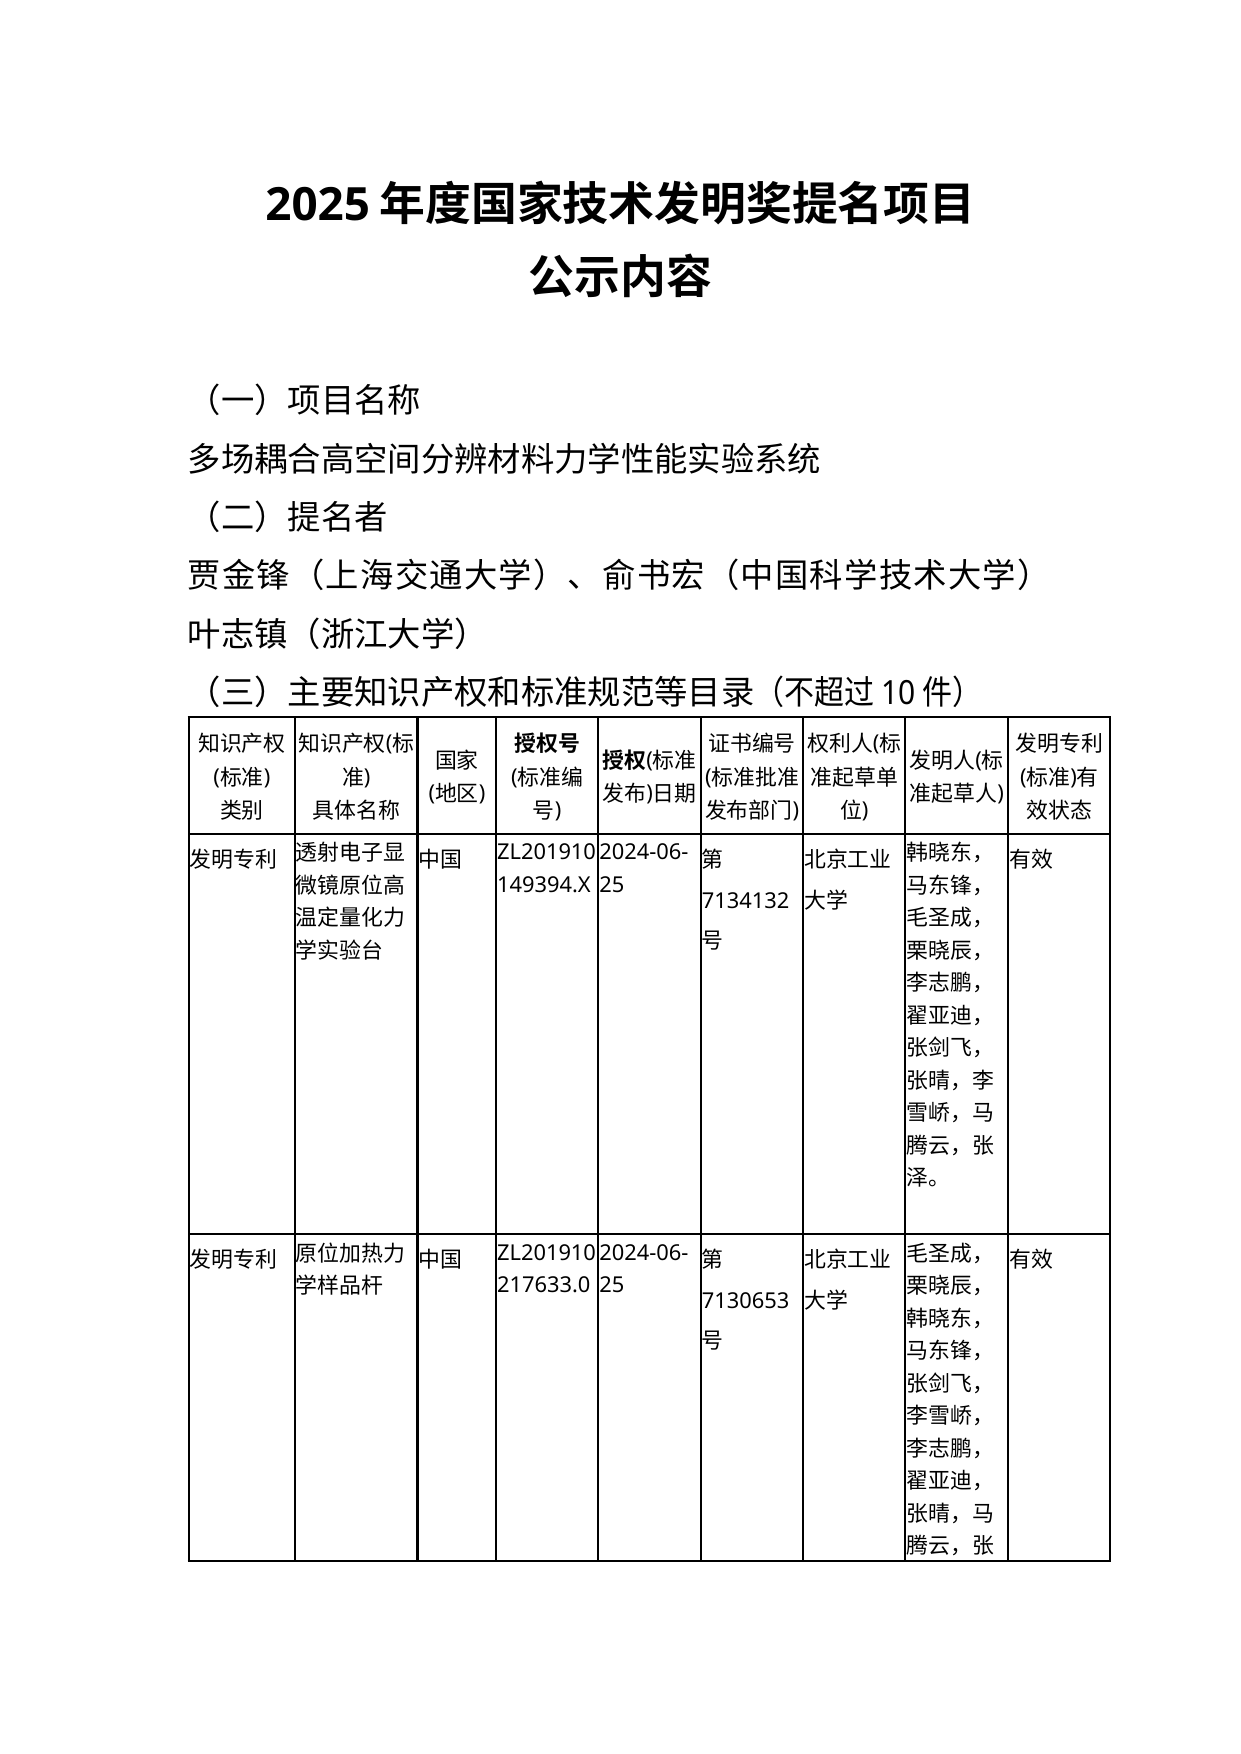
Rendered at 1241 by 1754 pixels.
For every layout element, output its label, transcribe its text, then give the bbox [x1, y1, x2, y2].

table_header 国家 (地区) [419, 718, 495, 833]
table_cell 中国 [419, 1235, 495, 1560]
table_header 发明人(标准起草人) [906, 718, 1007, 833]
table_header 授权号 (标准编号) [497, 718, 597, 833]
table_header 知识产权(标准) 具体名称 [296, 718, 416, 833]
table_header 授权(标准发布)日期 [599, 718, 700, 833]
text （一）项目名称 [187, 366, 1053, 424]
table_cell 发明专利 [190, 1235, 294, 1560]
table_cell 第7130653号 [702, 1235, 802, 1560]
text 贾金锋（上海交通大学）、俞书宏（中国科学技术大学）、叶志镇（浙江大学） [187, 541, 1053, 658]
table_cell ZL201910149394.X [497, 835, 597, 1233]
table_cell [906, 1235, 1007, 1560]
text 2025年度国家技术发明奖提名项目 [187, 162, 1053, 235]
table_cell 第7134132号 [702, 835, 802, 1233]
table_cell 有效 [1009, 835, 1109, 1233]
table_cell 韩晓东，马东锋，毛圣成，栗晓辰，李志鹏，翟亚迪，张剑飞，张晴，李雪峤，马腾云，张泽。 [906, 835, 1007, 1233]
table_header 权利人(标准起草单位) [804, 718, 904, 833]
text 公示内容 [187, 235, 1053, 308]
text 多场耦合高空间分辨材料力学性能实验系统 [187, 424, 1053, 483]
table_header 知识产权(标准) 类别 [190, 718, 294, 833]
table_cell 中国 [419, 835, 495, 1233]
table_cell 北京工业大学 [804, 835, 904, 1233]
table_cell 2024-06- 25 [599, 835, 700, 1233]
text （三）主要知识产权和标准规范等目录（不超过10件） [187, 658, 1053, 716]
text （二）提名者 [187, 483, 1053, 541]
table_cell ZL201910217633.0 [497, 1235, 597, 1560]
table_header 证书编号 (标准批准发布部门) [702, 718, 802, 833]
table_cell 透射电子显微镜原位高温定量化力学实验台 [296, 835, 416, 1233]
table_cell 有效 [1009, 1235, 1109, 1560]
table_cell 原位加热力学样品杆 [296, 1235, 416, 1560]
table_cell 2024-06-25 [599, 1235, 700, 1560]
table_header 发明专利(标准)有效状态 [1009, 718, 1109, 833]
table_cell 发明专利 [190, 835, 294, 1233]
table_cell 北京工业大学 [804, 1235, 904, 1560]
